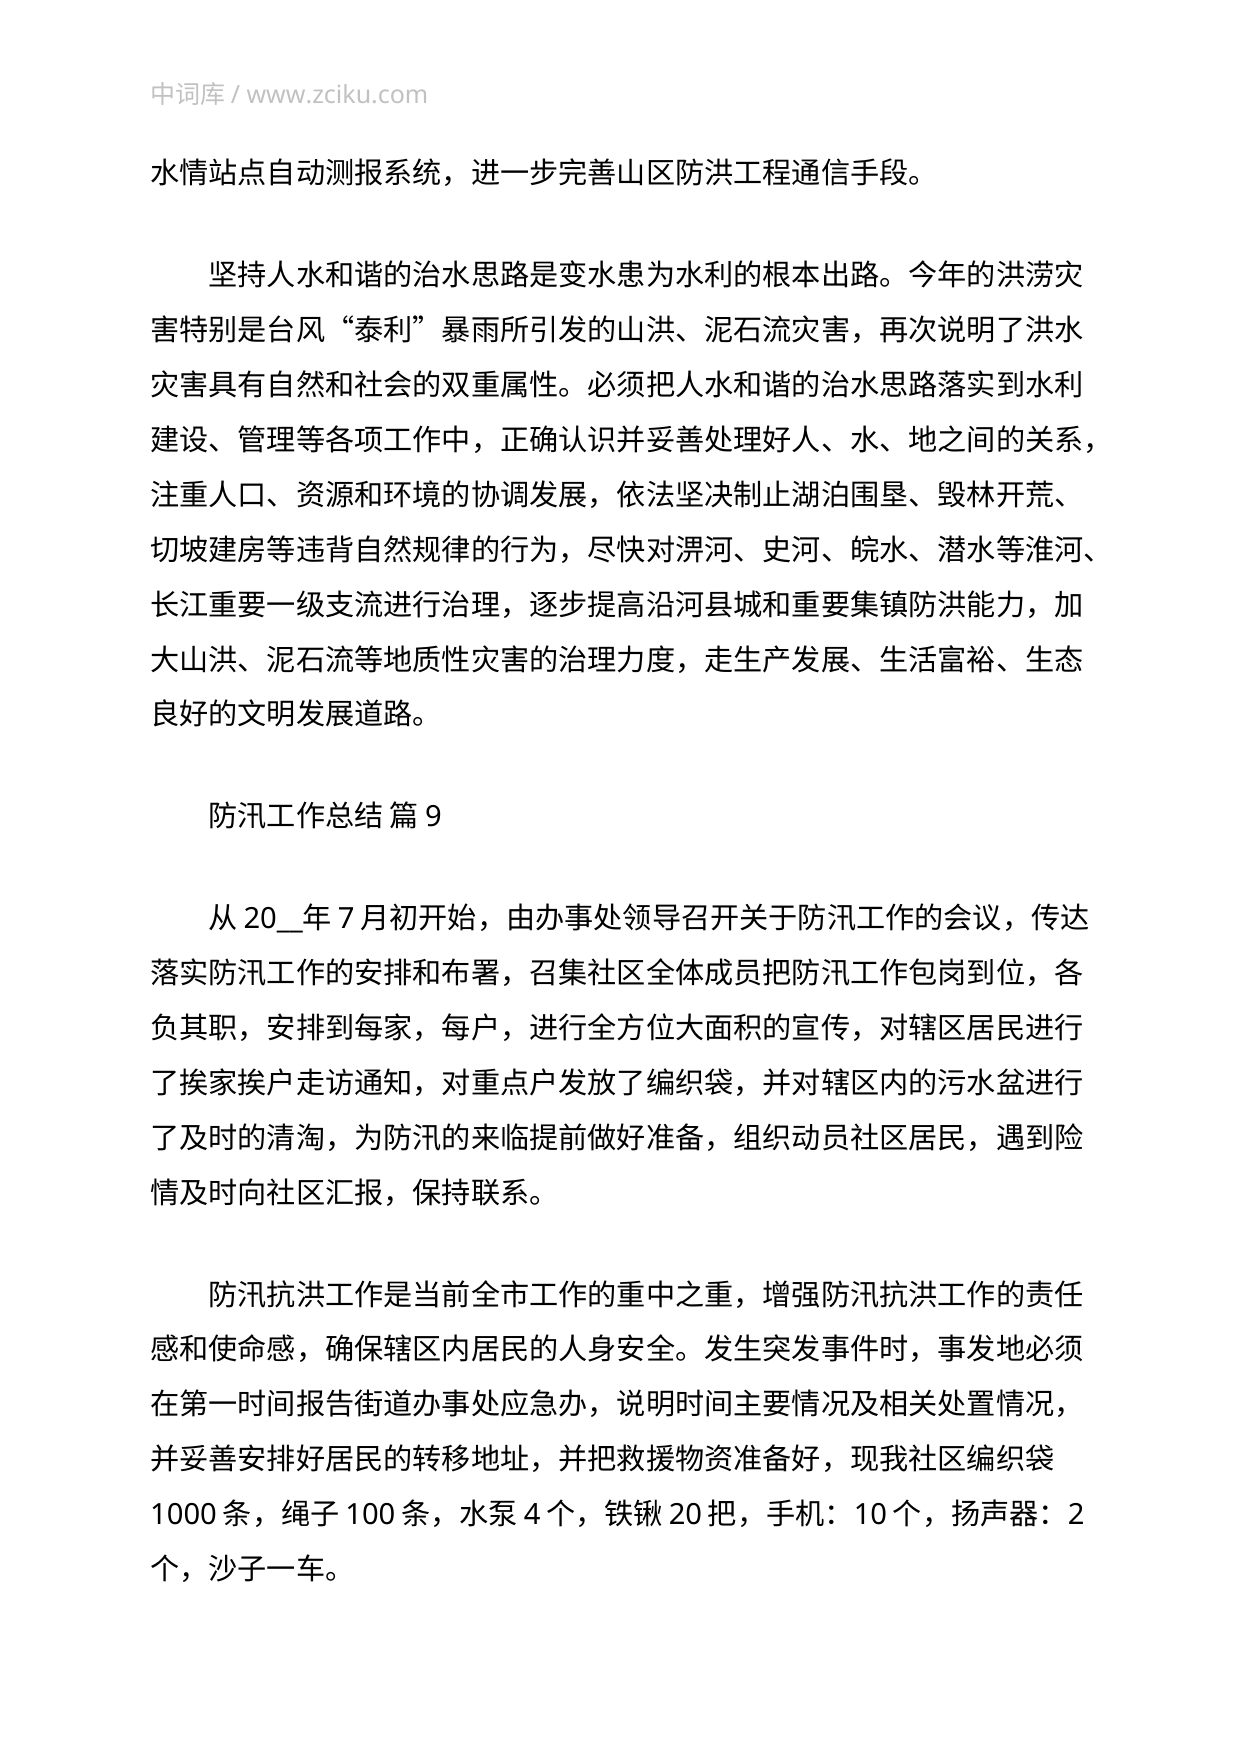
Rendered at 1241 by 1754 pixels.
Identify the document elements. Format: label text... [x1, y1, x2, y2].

text 坚持人水和谐的治水思路是变水患为水利的根本出路。今年的洪涝灾害特别是台风“泰利”暴雨所引发的山洪、泥石流灾害，再次说明了洪水灾害具有自然和社会的双重属性。必须把人水和谐的治水思路落实到水利建设、管理等各项工作中，正确认识并妥善处理好人、水、地之间的关系，注重人口、资源和环境的协调发展，依法坚决制止湖泊围垦、毁林开荒、切坡建房等违背自然规律的行为，尽快对淠河、史河、皖水、潜水等淮河、长江重要一级支流进行治理，逐步提高沿河县城和重要集镇防洪能力，加大山洪、泥石流等地质性灾害的治理力度，走生产发展、生活富裕、生态良好的文明发展道路。 [150, 252, 1090, 733]
text 防汛抗洪工作是当前全市工作的重中之重，增强防汛抗洪工作的责任感和使命感，确保辖区内居民的人身安全。发生突发事件时，事发地必须在第一时间报告街道办事处应急办，说明时间主要情况及相关处置情况，并妥善安排好居民的转移地址，并把救援物资准备好，现我社区编织袋1000条，绳子100条，水泵4个，铁锹20把，手机：10个，扬声器：2个，沙子一车。 [150, 1271, 1090, 1588]
text 防汛工作总结 篇9 [150, 793, 1090, 835]
text 从20__年7月初开始，由办事处领导召开关于防汛工作的会议，传达落实防汛工作的安排和布署，召集社区全体成员把防汛工作包岗到位，各负其职，安排到每家，每户，进行全方位大面积的宣传，对辖区居民进行了挨家挨户走访通知，对重点户发放了编织袋，并对辖区内的污水盆进行了及时的清淘，为防汛的来临提前做好准备，组织动员社区居民，遇到险情及时向社区汇报，保持联系。 [150, 895, 1090, 1212]
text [150, 150, 1090, 192]
